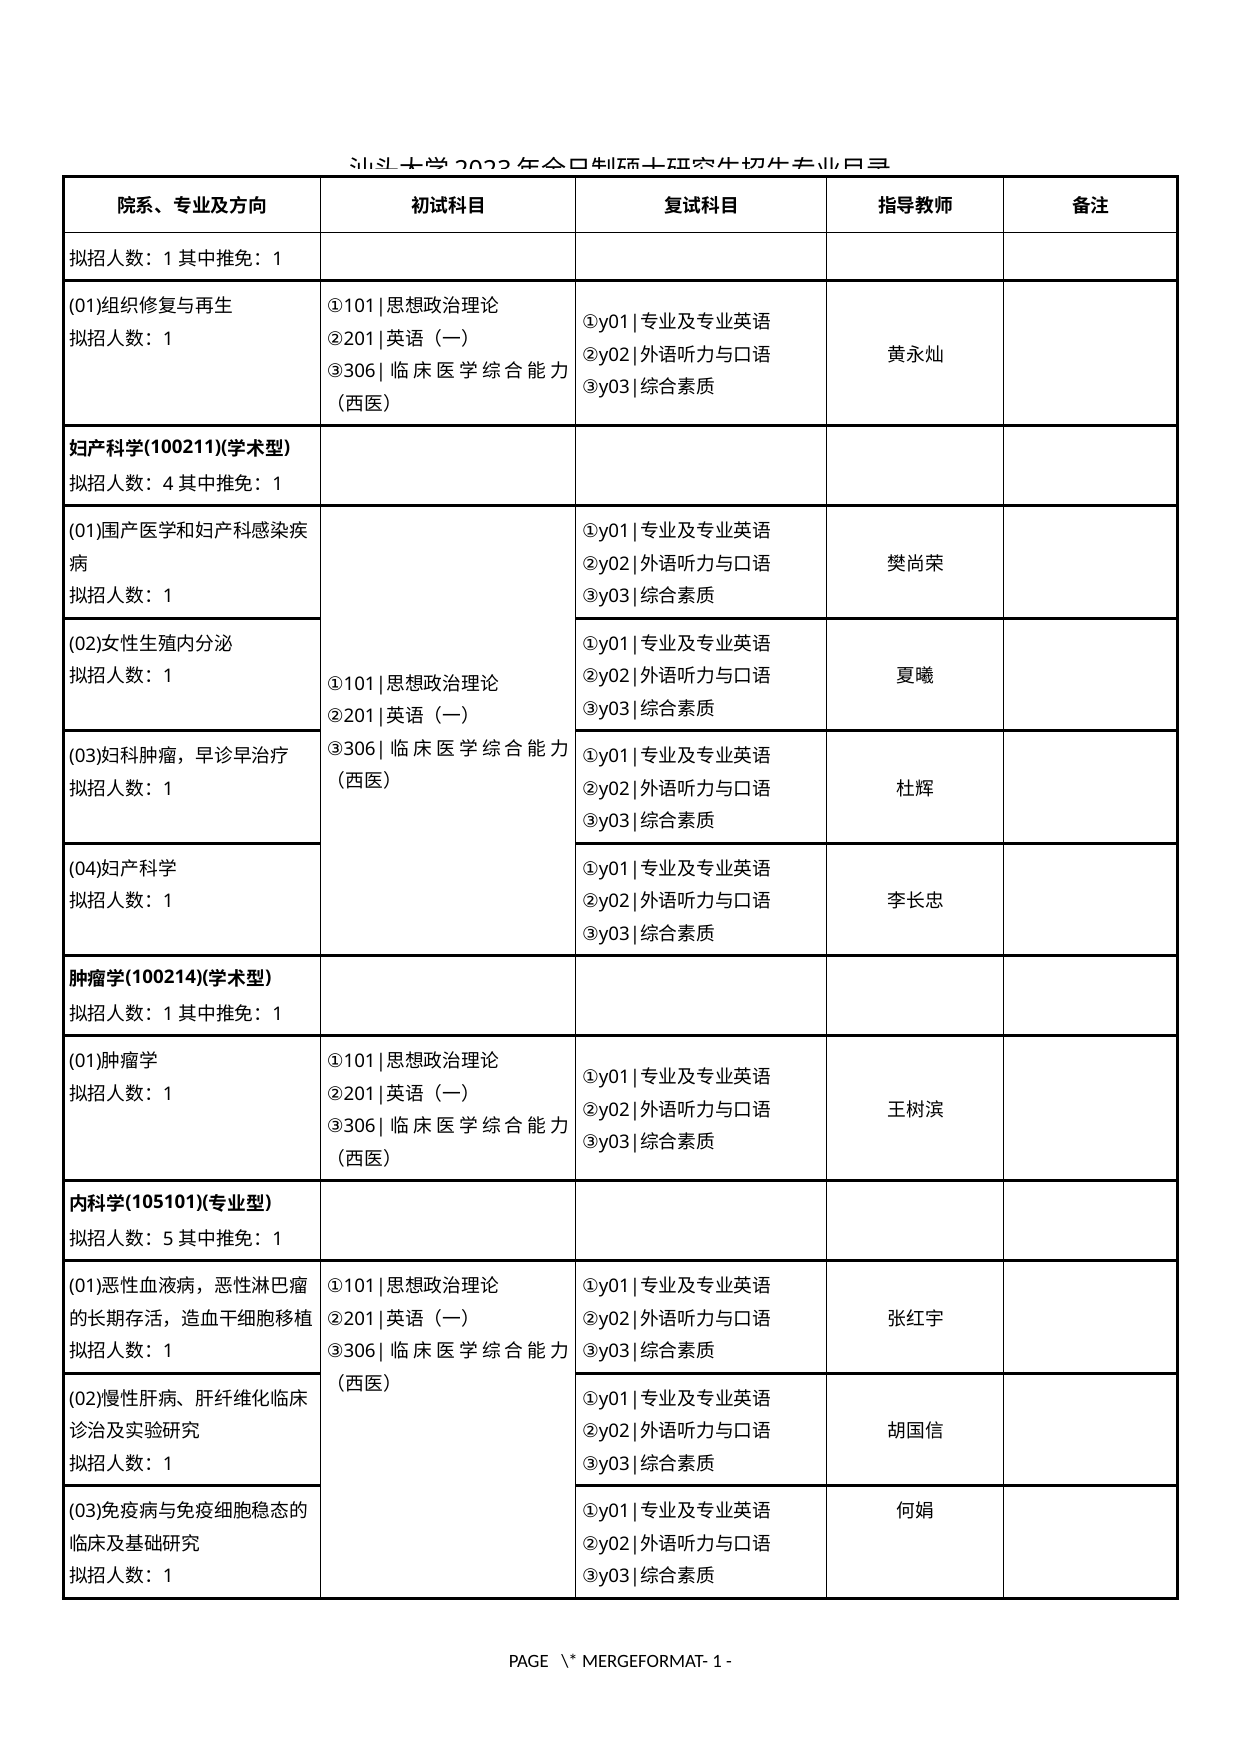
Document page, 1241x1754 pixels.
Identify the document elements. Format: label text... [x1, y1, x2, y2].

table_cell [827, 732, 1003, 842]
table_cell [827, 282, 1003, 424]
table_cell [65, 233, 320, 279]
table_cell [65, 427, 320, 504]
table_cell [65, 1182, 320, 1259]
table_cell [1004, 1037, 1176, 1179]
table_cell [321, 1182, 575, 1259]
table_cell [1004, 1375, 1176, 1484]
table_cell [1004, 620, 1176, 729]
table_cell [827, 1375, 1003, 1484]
table_cell 初试科目 [321, 178, 575, 232]
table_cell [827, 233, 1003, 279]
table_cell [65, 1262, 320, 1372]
table_cell 指导教师 [827, 178, 1003, 232]
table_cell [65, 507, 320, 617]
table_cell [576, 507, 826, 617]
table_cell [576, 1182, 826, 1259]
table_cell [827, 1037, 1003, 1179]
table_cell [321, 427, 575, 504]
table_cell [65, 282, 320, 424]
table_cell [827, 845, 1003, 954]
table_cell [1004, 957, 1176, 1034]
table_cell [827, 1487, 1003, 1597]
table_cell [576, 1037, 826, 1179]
table_cell 复试科目 [576, 178, 826, 232]
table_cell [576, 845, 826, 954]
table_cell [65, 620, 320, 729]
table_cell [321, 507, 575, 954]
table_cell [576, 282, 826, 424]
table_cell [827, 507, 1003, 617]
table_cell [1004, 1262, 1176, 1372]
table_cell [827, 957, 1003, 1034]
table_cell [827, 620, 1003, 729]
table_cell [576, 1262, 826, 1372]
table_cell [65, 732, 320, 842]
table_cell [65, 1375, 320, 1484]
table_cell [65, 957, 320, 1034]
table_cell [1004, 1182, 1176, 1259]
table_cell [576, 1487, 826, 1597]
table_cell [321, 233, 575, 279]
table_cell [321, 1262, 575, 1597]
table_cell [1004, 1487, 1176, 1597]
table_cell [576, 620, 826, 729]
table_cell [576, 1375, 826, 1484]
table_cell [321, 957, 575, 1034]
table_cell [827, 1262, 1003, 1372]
table_cell 备注 [1004, 178, 1176, 232]
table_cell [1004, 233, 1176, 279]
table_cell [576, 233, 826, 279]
table_header 汕头大学2023年全日制硕士研究生招生专业目录 [63, 130, 1177, 175]
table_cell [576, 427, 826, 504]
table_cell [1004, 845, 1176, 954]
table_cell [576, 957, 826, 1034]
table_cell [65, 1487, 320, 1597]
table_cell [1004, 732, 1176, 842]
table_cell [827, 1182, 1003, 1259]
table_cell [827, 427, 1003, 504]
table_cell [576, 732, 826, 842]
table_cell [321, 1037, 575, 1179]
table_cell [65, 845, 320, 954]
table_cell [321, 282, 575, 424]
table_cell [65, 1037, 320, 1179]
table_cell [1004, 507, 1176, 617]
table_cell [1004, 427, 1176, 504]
table_cell 院系、专业及方向 [65, 178, 320, 232]
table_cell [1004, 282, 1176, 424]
